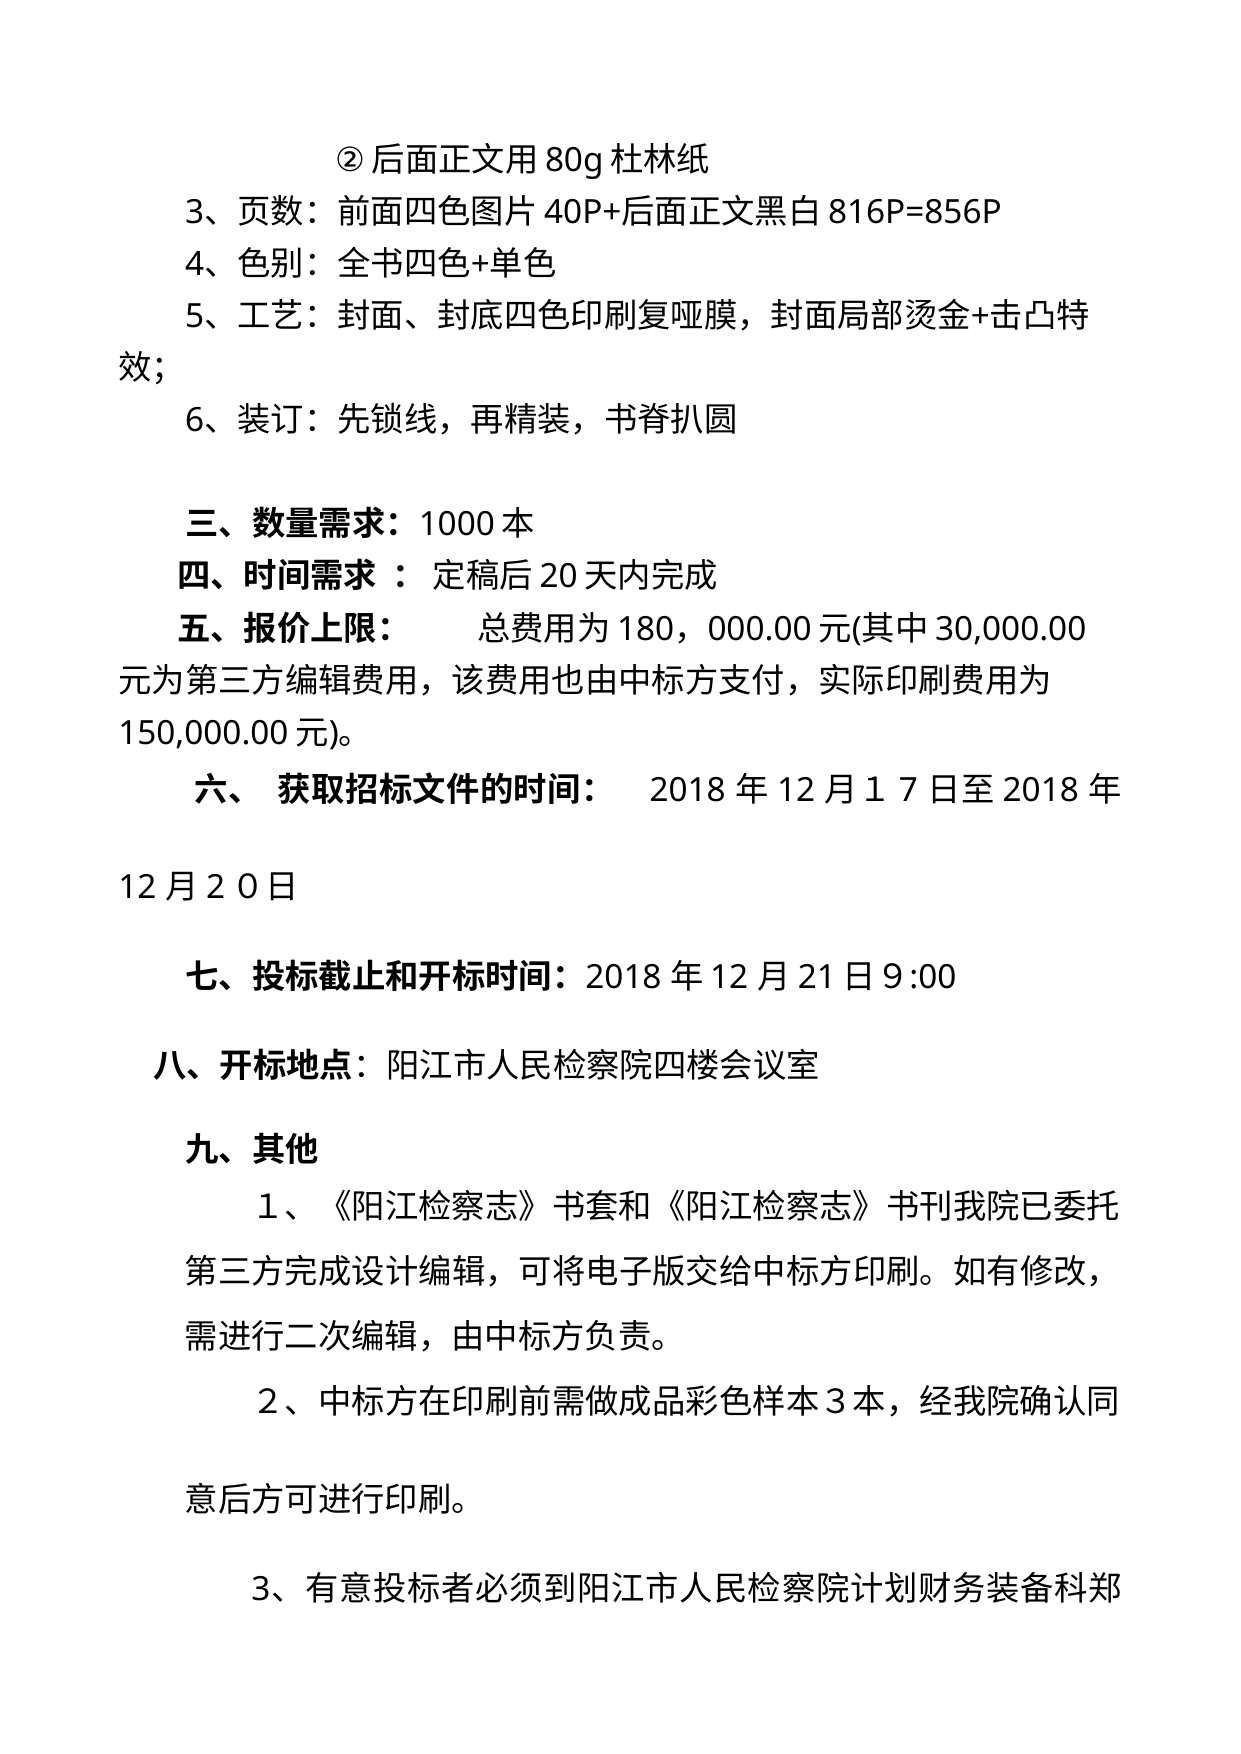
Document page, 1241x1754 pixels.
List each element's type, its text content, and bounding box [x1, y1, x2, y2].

text 三、数量需求：1000本 [118, 494, 1122, 546]
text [184, 1553, 1122, 1618]
text 九、其他 [118, 1119, 1122, 1172]
text 八、开标地点：阳江市人民检察院四楼会议室 [118, 1030, 1122, 1095]
text 六、 获取招标文件的时间： 2018 年 12 月１7 日至 2018 年 12 月 2０日 [118, 754, 1122, 917]
text ２、中标方在印刷前需做成品彩色样本３本，经我院确认同意后方可进行印刷。 [184, 1367, 1122, 1529]
text 3、页数：前面四色图片40P+后面正文黑白816P=856P [118, 182, 1122, 234]
text 6、装订：先锁线，再精装，书脊扒圆 [118, 390, 1122, 442]
text ②后面正文用80g杜林纸 [118, 129, 1122, 182]
text 5、工艺：封面、封底四色印刷复哑膜，封面局部烫金+击凸特效； [118, 286, 1122, 390]
text １、《阳江检察志》书套和《阳江检察志》书刊我院已委托第三方完成设计编辑，可将电子版交给中标方印刷。如有修改，需进行二次编辑，由中标方负责。 [184, 1172, 1122, 1367]
text 七、投标截止和开标时间：2018 年12 月 21日９:00 [118, 941, 1122, 1006]
text 五、报价上限： 总费用为180，000.00元(其中30,000.00元为第三方编辑费用，该费用也由中标方支付，实际印刷费用为150,000.00元)。 [118, 598, 1122, 754]
text 四、时间需求 ： 定稿后20天内完成 [118, 546, 1122, 598]
text 4、色别：全书四色+单色 [118, 234, 1122, 286]
